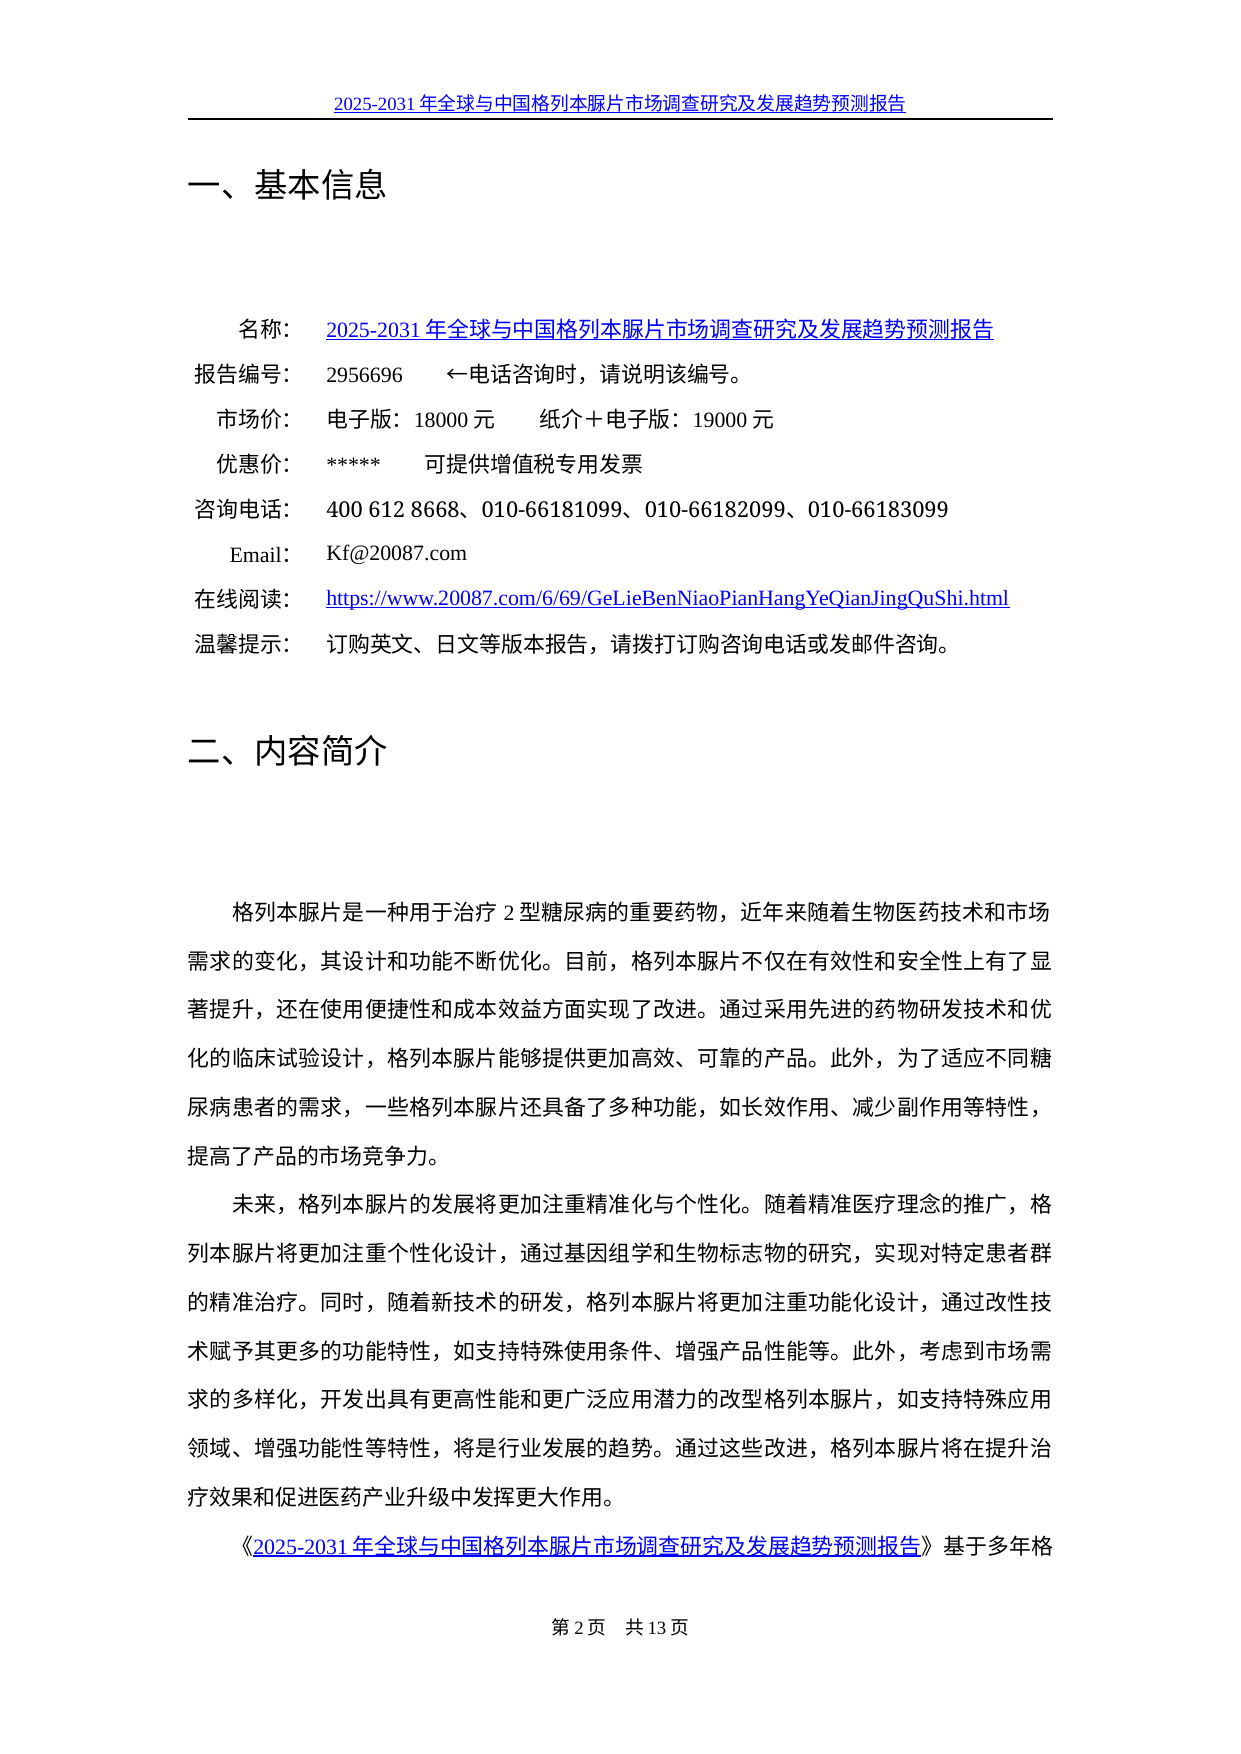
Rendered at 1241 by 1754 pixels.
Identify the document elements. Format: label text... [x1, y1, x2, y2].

table_cell 优惠价： [167, 447, 315, 492]
table_cell 咨询电话： [167, 492, 315, 537]
table_cell Email： [167, 537, 315, 582]
table_cell 在线阅读： [167, 582, 315, 627]
table_cell 温馨提示： [167, 627, 315, 672]
table_cell Kf@20087.com [315, 537, 1073, 582]
title 一、基本信息 [187, 150, 1053, 215]
table_cell 报告编号： [167, 357, 315, 402]
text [187, 894, 1053, 1561]
table_cell [315, 582, 1073, 627]
table_cell ***** 可提供增值税专用发票 [315, 447, 1073, 492]
table_cell 400 612 8668、010-66181099、010-66182099、010-66183099 [315, 492, 1073, 537]
table_cell 2956696 ←电话咨询时，请说明该编号。 [315, 357, 1073, 402]
title 二、内容简介 [187, 717, 1053, 782]
table_header 名称： [167, 312, 315, 357]
table_cell 电子版：18000 元 纸介＋电子版：19000 元 [315, 402, 1073, 447]
table_cell 订购英文、日文等版本报告，请拨打订购咨询电话或发邮件咨询。 [315, 627, 1073, 672]
table_header 2025-2031年全球与中国格列本脲片市场调查研究及发展趋势预测报告 [315, 312, 1073, 357]
table_cell 市场价： [167, 402, 315, 447]
